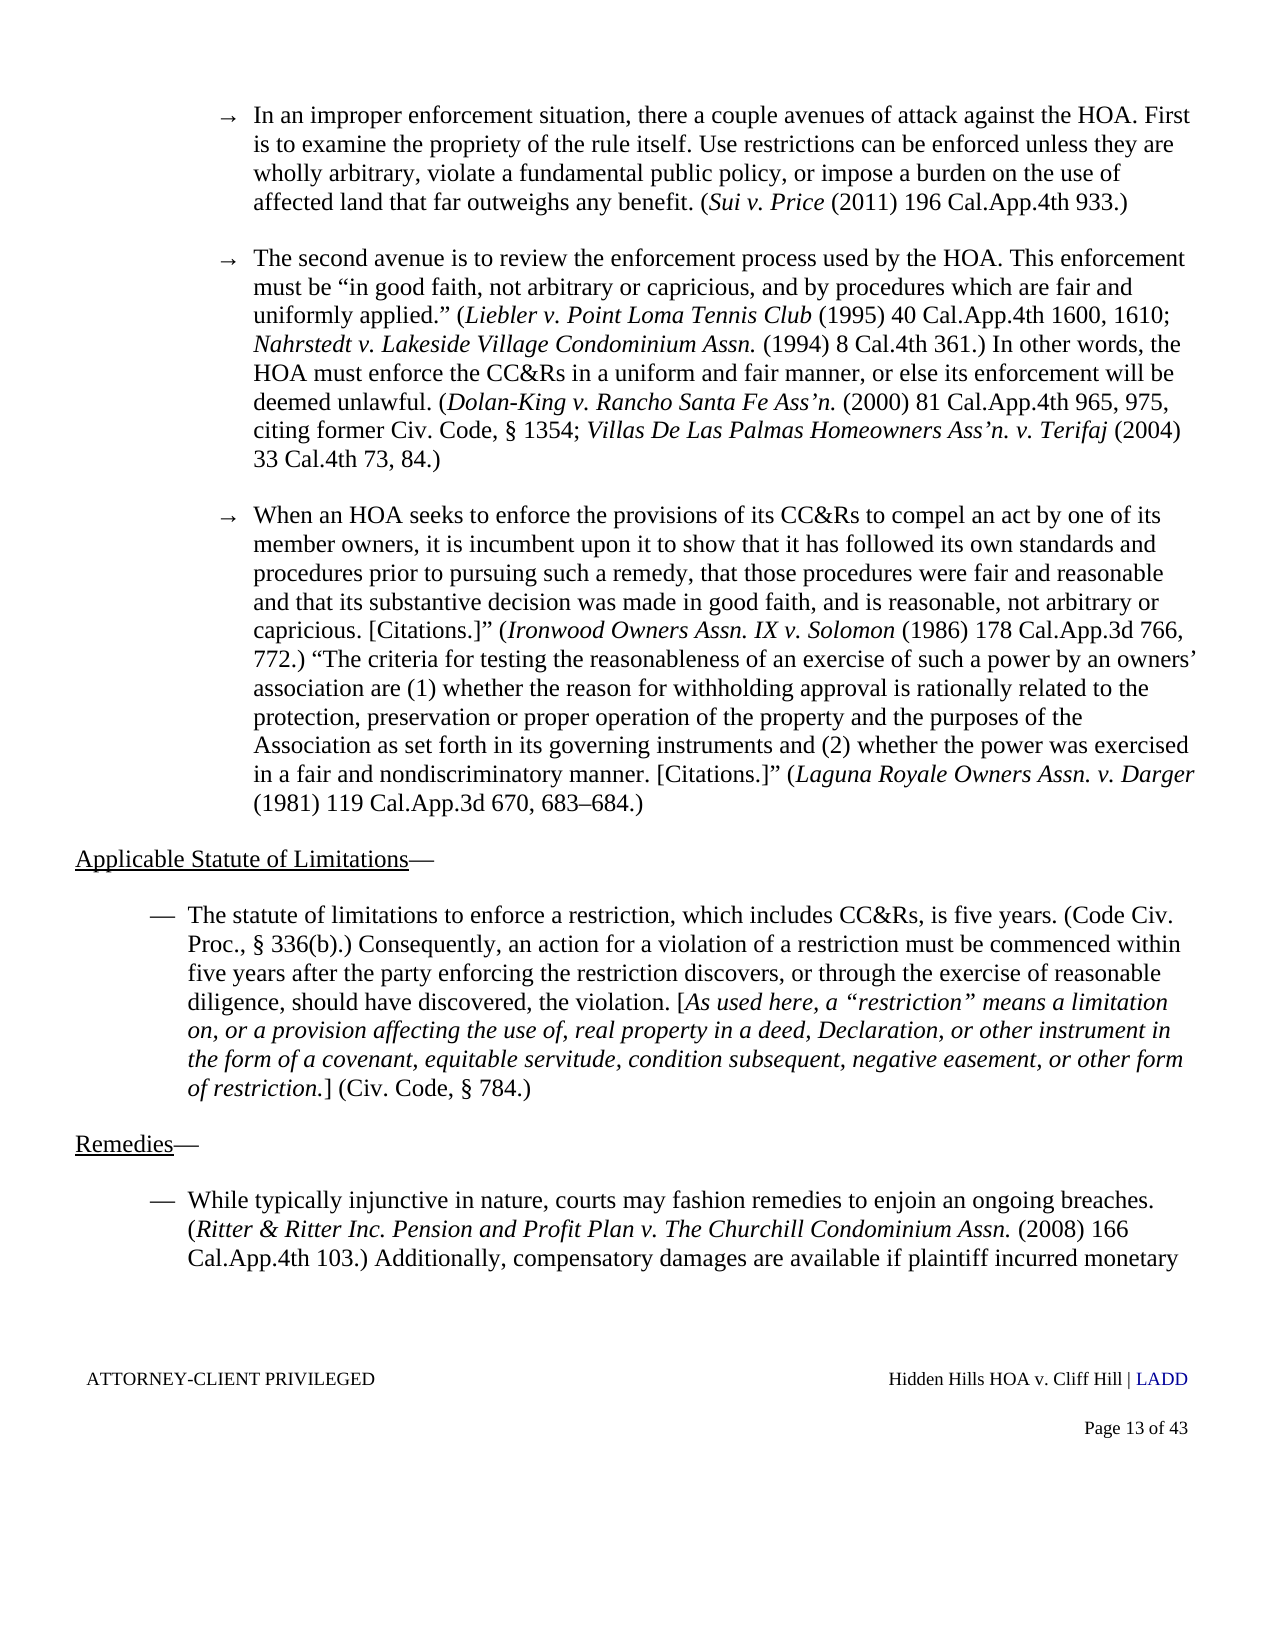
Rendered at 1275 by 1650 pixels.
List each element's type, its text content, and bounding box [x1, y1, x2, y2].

text → In an improper enforcement situation, there a couple avenues of attack against the HOA. First is to examine the propriety of the rule itself. Use restrictions can be enforced unless they are wholly arbitrary, violate a fundamental public policy, or impose a burden on the use of affected land that far outweighs any benefit. (Sui v. Price (2011) 196 Cal.App.4th 933.) [216, 101, 1200, 216]
text Applicable Statute of Limitations— [75, 844, 1200, 873]
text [150, 1186, 1200, 1272]
text → The second avenue is to review the enforcement process used by the HOA. This enforcement must be “in good faith, not arbitrary or capricious, and by procedures which are fair and uniformly applied.” (Liebler v. Point Loma Tennis Club (1995) 40 Cal.App.4th 1600, 1610; Nahrstedt v. Lakeside Village Condominium Assn. (1994) 8 Cal.4th 361.) In other words, the HOA must enforce the CC&Rs in a uniform and fair manner, or else its enforcement will be deemed unlawful. (Dolan-King v. Rancho Santa Fe Ass’n. (2000) 81 Cal.App.4th 965, 975, citing former Civ. Code, § 1354; Villas De Las Palmas Homeowners Ass’n. v. Terifaj (2004) 33 Cal.4th 73, 84.) [216, 243, 1200, 473]
text — The statute of limitations to enforce a restriction, which includes CC&Rs, is five years. (Code Civ. Proc., § 336(b).) Consequently, an action for a violation of a restriction must be commenced within five years after the party enforcing the restriction discovers, or through the exercise of reasonable diligence, should have discovered, the violation. [As used here, a “restriction” means a limitation on, or a provision affecting the use of, real property in a deed, Declaration, or other instrument in the form of a covenant, equitable servitude, condition subsequent, negative easement, or other form of restriction.] (Civ. Code, § 784.) [150, 901, 1200, 1102]
text → When an HOA seeks to enforce the provisions of its CC&Rs to compel an act by one of its member owners, it is incumbent upon it to show that it has followed its own standards and procedures prior to pursuing such a remedy, that those procedures were fair and reasonable and that its substantive decision was made in good faith, and is reasonable, not arbitrary or capricious. [Citations.]” (Ironwood Owners Assn. IX v. Solomon (1986) 178 Cal.App.3d 766, 772.) “The criteria for testing the reasonableness of an exercise of such a power by an owners’ association are (1) whether the reason for withholding approval is rationally related to the protection, preservation or proper operation of the property and the purposes of the Association as set forth in its governing instruments and (2) whether the power was exercised in a fair and nondiscriminatory manner. [Citations.]” (Laguna Royale Owners Assn. v. Darger (1981) 119 Cal.App.3d 670, 683–684.) [216, 501, 1200, 817]
text Remedies— [75, 1129, 1200, 1158]
